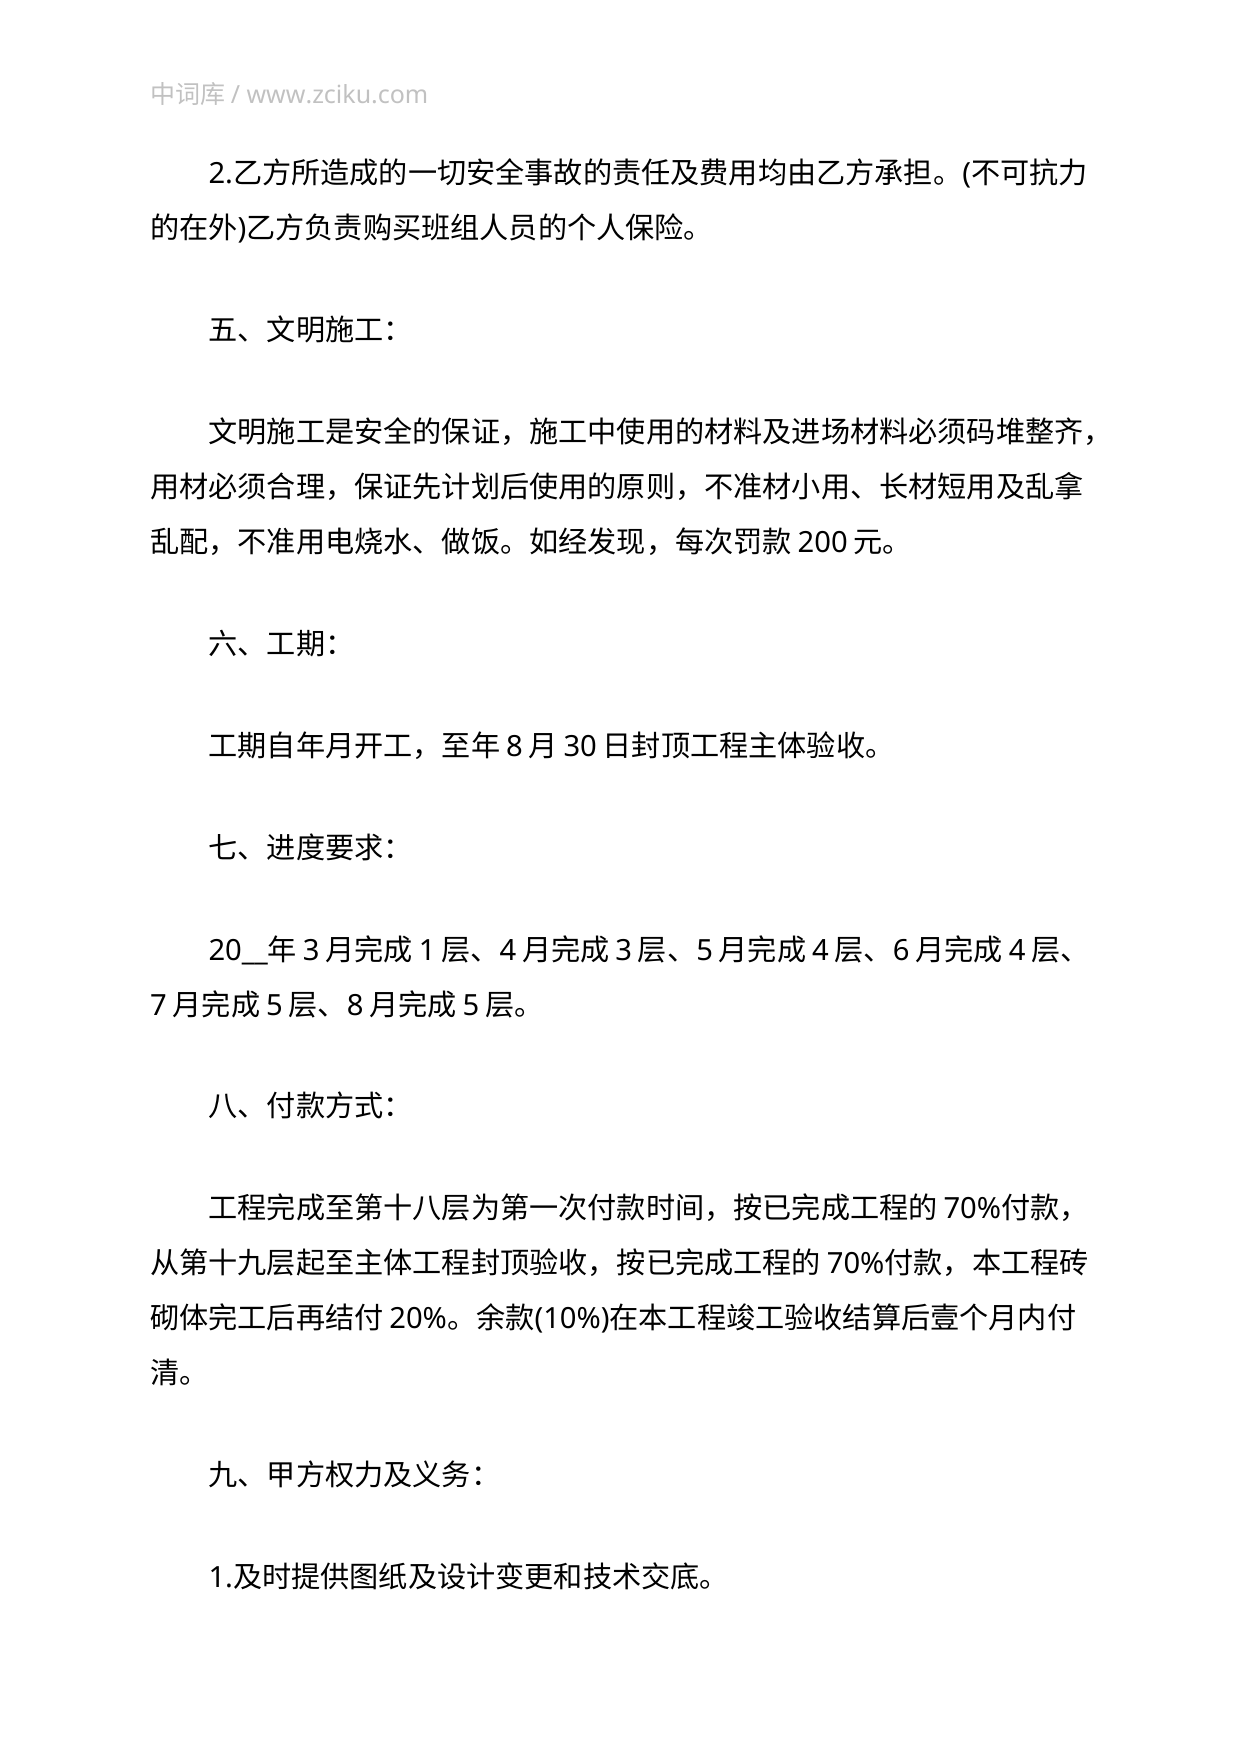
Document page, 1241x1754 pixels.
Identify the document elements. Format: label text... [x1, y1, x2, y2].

text 九、甲方权力及义务： [150, 1452, 1090, 1494]
text 工期自年月开工，至年8月30日封顶工程主体验收。 [150, 722, 1090, 765]
text 七、进度要求： [150, 824, 1090, 867]
text 20__年3月完成1层、4月完成3层、5月完成4层、6月完成4层、7月完成5层、8月完成5层。 [150, 926, 1090, 1023]
text 1.及时提供图纸及设计变更和技术交底。 [150, 1553, 1090, 1596]
text 2.乙方所造成的一切安全事故的责任及费用均由乙方承担。(不可抗力的在外)乙方负责购买班组人员的个人保险。 [150, 150, 1090, 247]
text 文明施工是安全的保证，施工中使用的材料及进场材料必须码堆整齐，用材必须合理，保证先计划后使用的原则，不准材小用、长材短用及乱拿乱配，不准用电烧水、做饭。如经发现，每次罚款200元。 [150, 409, 1090, 561]
text 八、付款方式： [150, 1083, 1090, 1125]
text 工程完成至第十八层为第一次付款时间，按已完成工程的70%付款，从第十九层起至主体工程封顶验收，按已完成工程的70%付款，本工程砖砌体完工后再结付20%。余款(10%)在本工程竣工验收结算后壹个月内付清。 [150, 1185, 1090, 1392]
text 五、文明施工： [150, 307, 1090, 349]
text 六、工期： [150, 621, 1090, 663]
